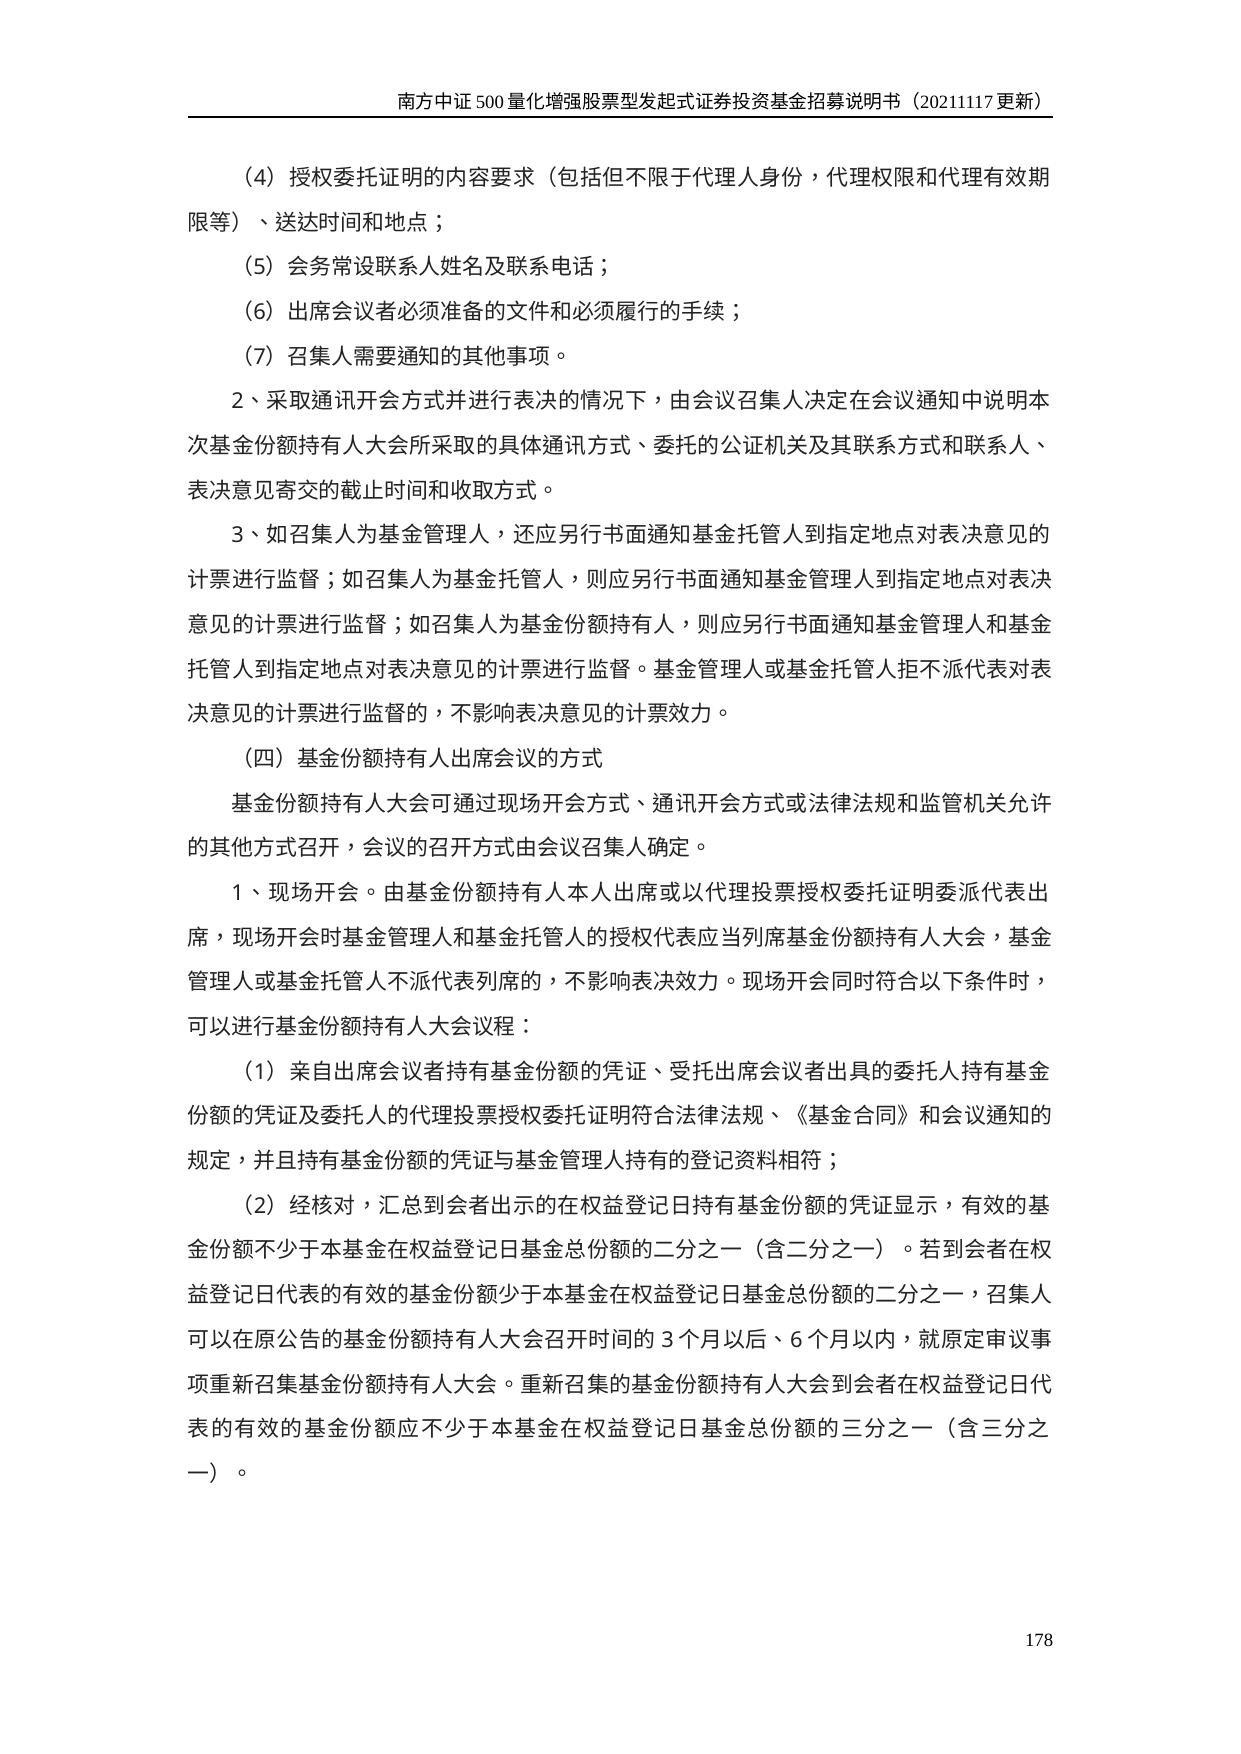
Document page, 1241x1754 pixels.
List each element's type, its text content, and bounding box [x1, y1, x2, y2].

text （四）基金份额持有人出席会议的方式 [187, 743, 1053, 773]
text 3、如召集人为基金管理人，还应另行书面通知基金托管人到指定地点对表决意见的计票进行监督；如召集人为基金托管人，则应另行书面通知基金管理人到指定地点对表决意见的计票进行监督；如召集人为基金份额持有人，则应另行书面通知基金管理人和基金托管人到指定地点对表决意见的计票进行监督。基金管理人或基金托管人拒不派代表对表决意见的计票进行监督的，不影响表决意见的计票效力。 [187, 519, 1053, 728]
text 2、采取通讯开会方式并进行表决的情况下，由会议召集人决定在会议通知中说明本次基金份额持有人大会所采取的具体通讯方式、委托的公证机关及其联系方式和联系人、表决意见寄交的截止时间和收取方式。 [187, 385, 1053, 504]
text （6）出席会议者必须准备的文件和必须履行的手续； [187, 296, 1053, 326]
text （4）授权委托证明的内容要求（包括但不限于代理人身份，代理权限和代理有效期限等）、送达时间和地点； [187, 162, 1053, 236]
text （1）亲自出席会议者持有基金份额的凭证、受托出席会议者出具的委托人持有基金份额的凭证及委托人的代理投票授权委托证明符合法律法规、《基金合同》和会议通知的规定，并且持有基金份额的凭证与基金管理人持有的登记资料相符； [187, 1056, 1053, 1175]
text （7）召集人需要通知的其他事项。 [187, 341, 1053, 371]
text （5）会务常设联系人姓名及联系电话； [187, 251, 1053, 281]
text （2）经核对，汇总到会者出示的在权益登记日持有基金份额的凭证显示，有效的基金份额不少于本基金在权益登记日基金总份额的二分之一（含二分之一）。若到会者在权益登记日代表的有效的基金份额少于本基金在权益登记日基金总份额的二分之一，召集人可以在原公告的基金份额持有人大会召开时间的3个月以后、6个月以内，就原定审议事项重新召集基金份额持有人大会。重新召集的基金份额持有人大会到会者在权益登记日代表的有效的基金份额应不少于本基金在权益登记日基金总份额的三分之一（含三分之一）。 [187, 1190, 1053, 1488]
text 基金份额持有人大会可通过现场开会方式、通讯开会方式或法律法规和监管机关允许的其他方式召开，会议的召开方式由会议召集人确定。 [187, 788, 1053, 862]
text 1、现场开会。由基金份额持有人本人出席或以代理投票授权委托证明委派代表出席，现场开会时基金管理人和基金托管人的授权代表应当列席基金份额持有人大会，基金管理人或基金托管人不派代表列席的，不影响表决效力。现场开会同时符合以下条件时，可以进行基金份额持有人大会议程： [187, 877, 1053, 1041]
